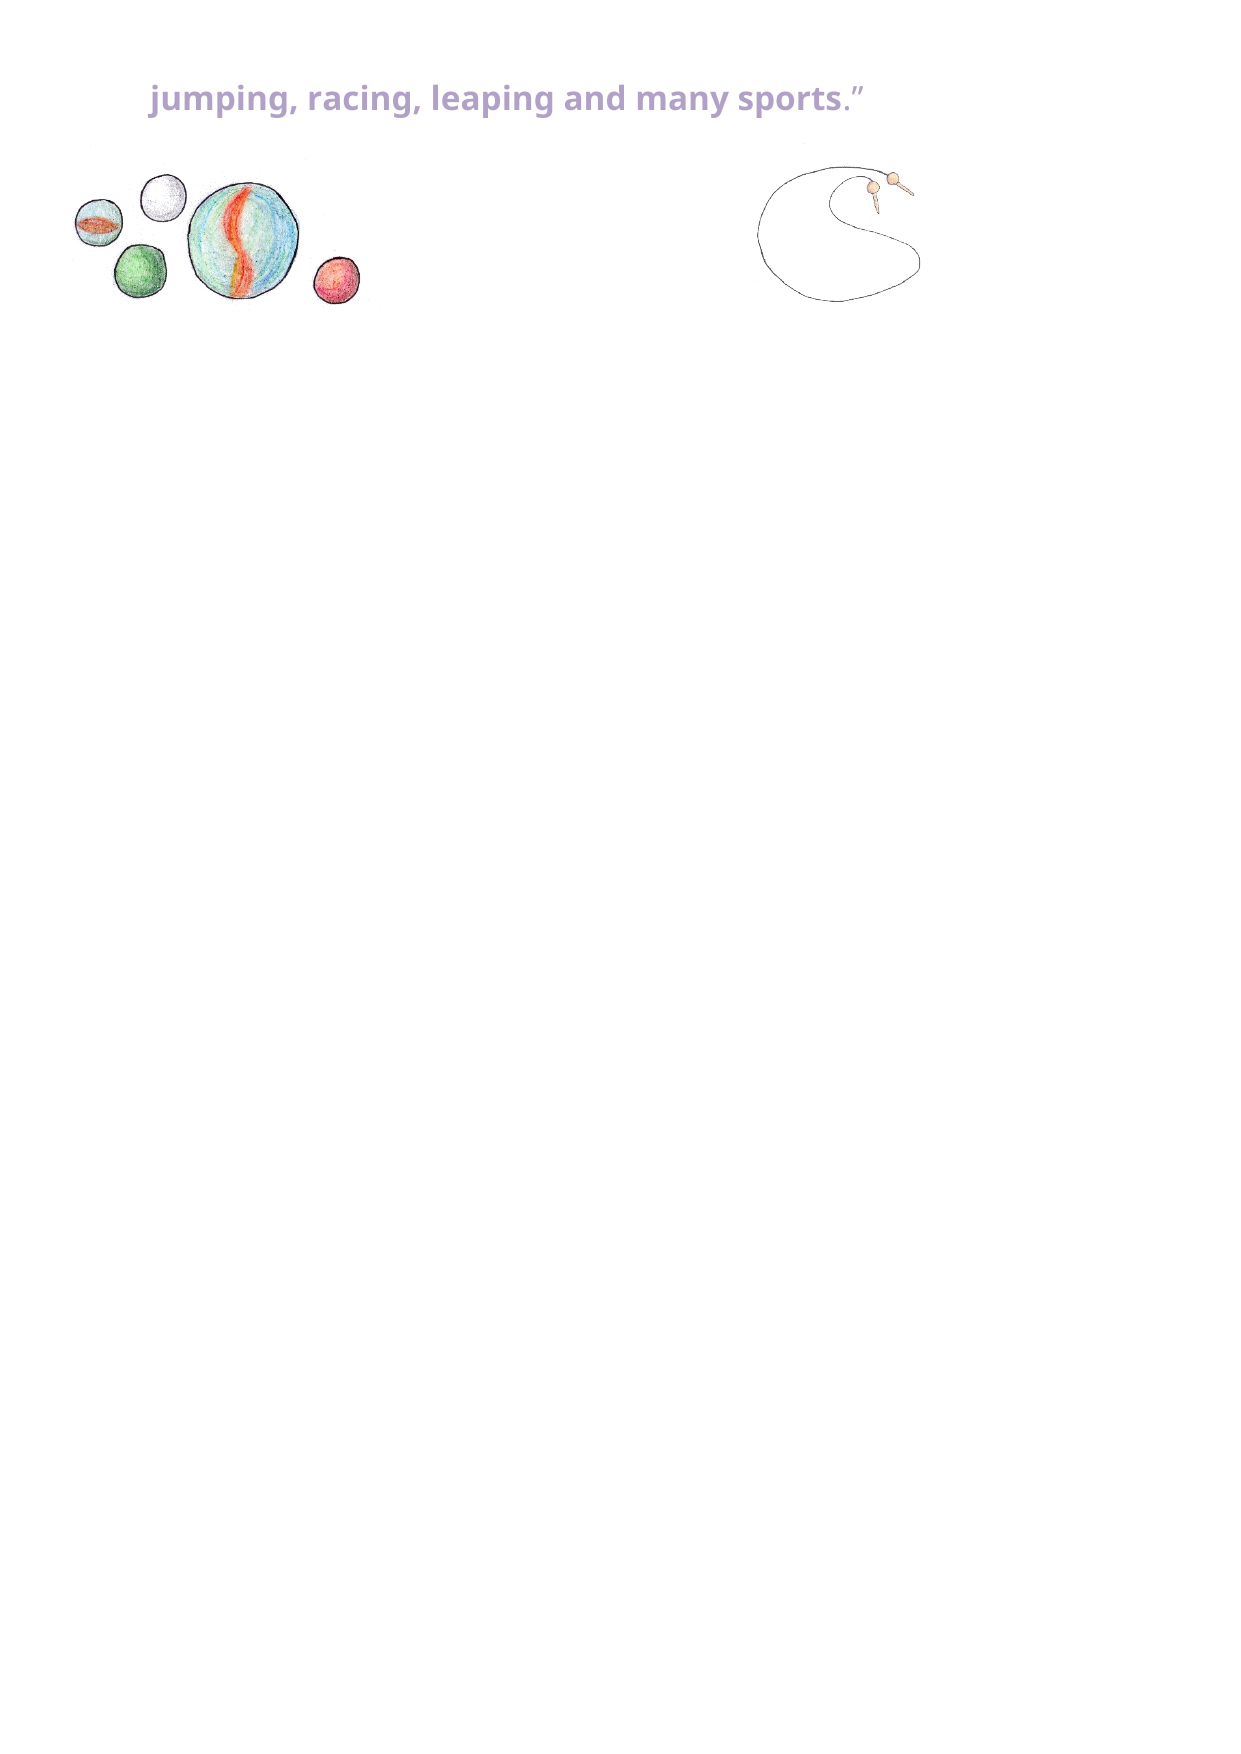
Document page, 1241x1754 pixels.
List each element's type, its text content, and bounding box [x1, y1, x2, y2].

text jumping, racing, leaping and many sports.” [150, 75, 1165, 120]
picture [739, 141, 940, 325]
picture [64, 145, 391, 325]
